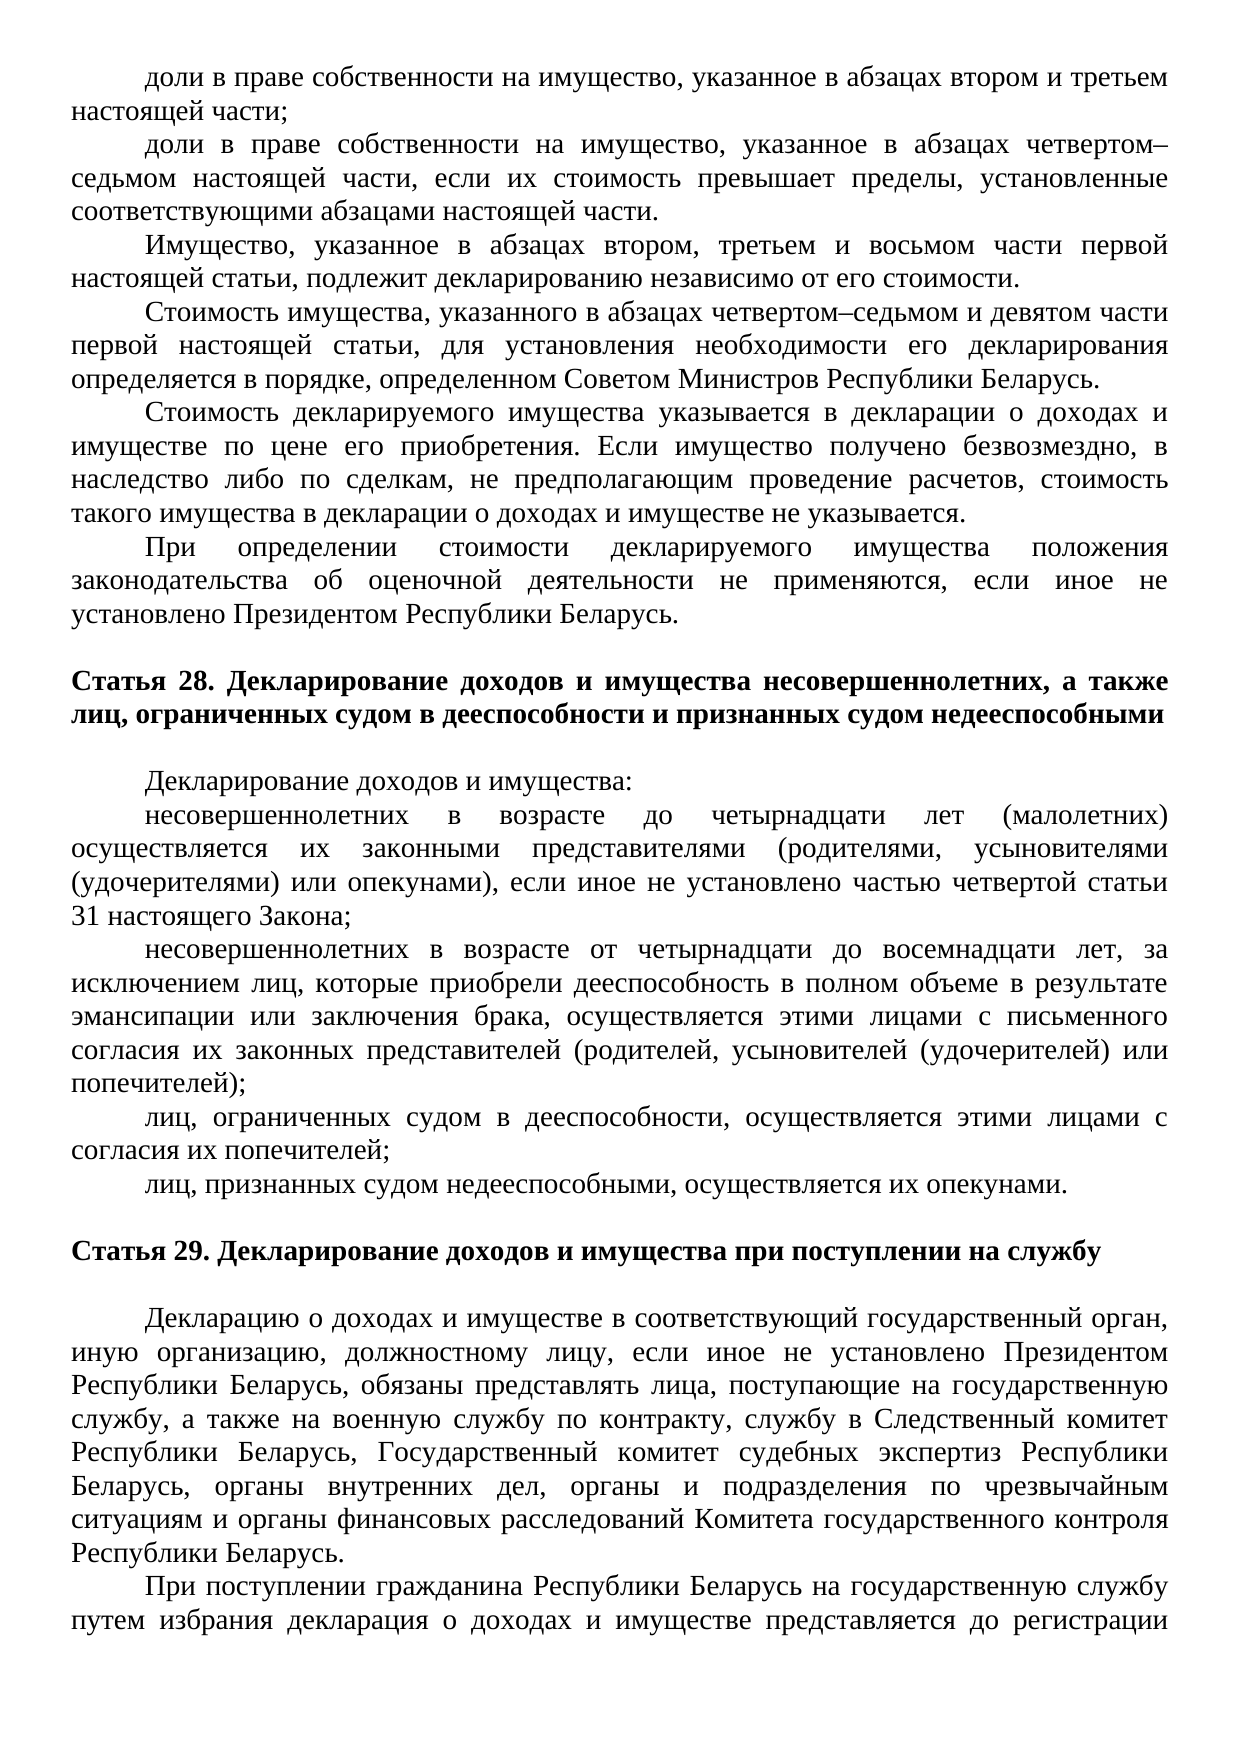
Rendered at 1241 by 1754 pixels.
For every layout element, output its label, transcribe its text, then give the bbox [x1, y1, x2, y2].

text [71, 1568, 1169, 1636]
text несовершеннолетних в возрасте от четырнадцати до восемнадцати лет, за исключением лиц, которые приобрели дееспособность в полном объеме в результате эмансипации или заключения брака, осуществляется этими лицами с письменного согласия их законных представителей (родителей, усыновителей (удочерителей) или попечителей); [71, 931, 1169, 1099]
text доли в праве собственности на имущество, указанное в абзацах четвертом–седьмом настоящей части, если их стоимость превышает пределы, установленные соответствующими абзацами настоящей части. [71, 126, 1169, 227]
text Декларирование доходов и имущества: [71, 763, 1169, 797]
text лиц, ограниченных судом в дееспособности, осуществляется этими лицами с согласия их попечителей; [71, 1099, 1169, 1166]
text несовершеннолетних в возрасте до четырнадцати лет (малолетних) осуществляется их законными представителями (родителями, усыновителями (удочерителями) или опекунами), если иное не установлено частью четвертой статьи 31 настоящего Закона; [71, 797, 1169, 931]
text При определении стоимости декларируемого имущества положения законодательства об оценочной деятельности не применяются, если иное не установлено Президентом Республики Беларусь. [71, 529, 1169, 629]
text Стоимость декларируемого имущества указывается в декларации о доходах и имуществе по цене его приобретения. Если имущество получено безвозмездно, в наследство либо по сделкам, не предполагающим проведение расчетов, стоимость такого имущества в декларации о доходах и имуществе не указывается. [71, 394, 1169, 529]
text лиц, признанных судом недееспособными, осуществляется их опекунами. [71, 1166, 1169, 1199]
text доли в праве собственности на имущество, указанное в абзацах втором и третьем настоящей части; [71, 59, 1169, 126]
text Статья 28. Декларирование доходов и имущества несовершеннолетних, а также лиц, ограниченных судом в дееспособности и признанных судом недееспособными [71, 663, 1169, 730]
text Статья 29. Декларирование доходов и имущества при поступлении на службу [71, 1233, 1169, 1267]
text Имущество, указанное в абзацах втором, третьем и восьмом части первой настоящей статьи, подлежит декларированию независимо от его стоимости. [71, 227, 1169, 294]
text Декларацию о доходах и имуществе в соответствующий государственный орган, иную организацию, должностному лицу, если иное не установлено Президентом Республики Беларусь, обязаны представлять лица, поступающие на государственную службу, а также на военную службу по контракту, службу в Следственный комитет Республики Беларусь, Государственный комитет судебных экспертиз Республики Беларусь, органы внутренних дел, органы и подразделения по чрезвычайным ситуациям и органы финансовых расследований Комитета государственного контроля Республики Беларусь. [71, 1300, 1169, 1568]
text Стоимость имущества, указанного в абзацах четвертом–седьмом и девятом части первой настоящей статьи, для установления необходимости его декларирования определяется в порядке, определенном Советом Министров Республики Беларусь. [71, 294, 1169, 394]
